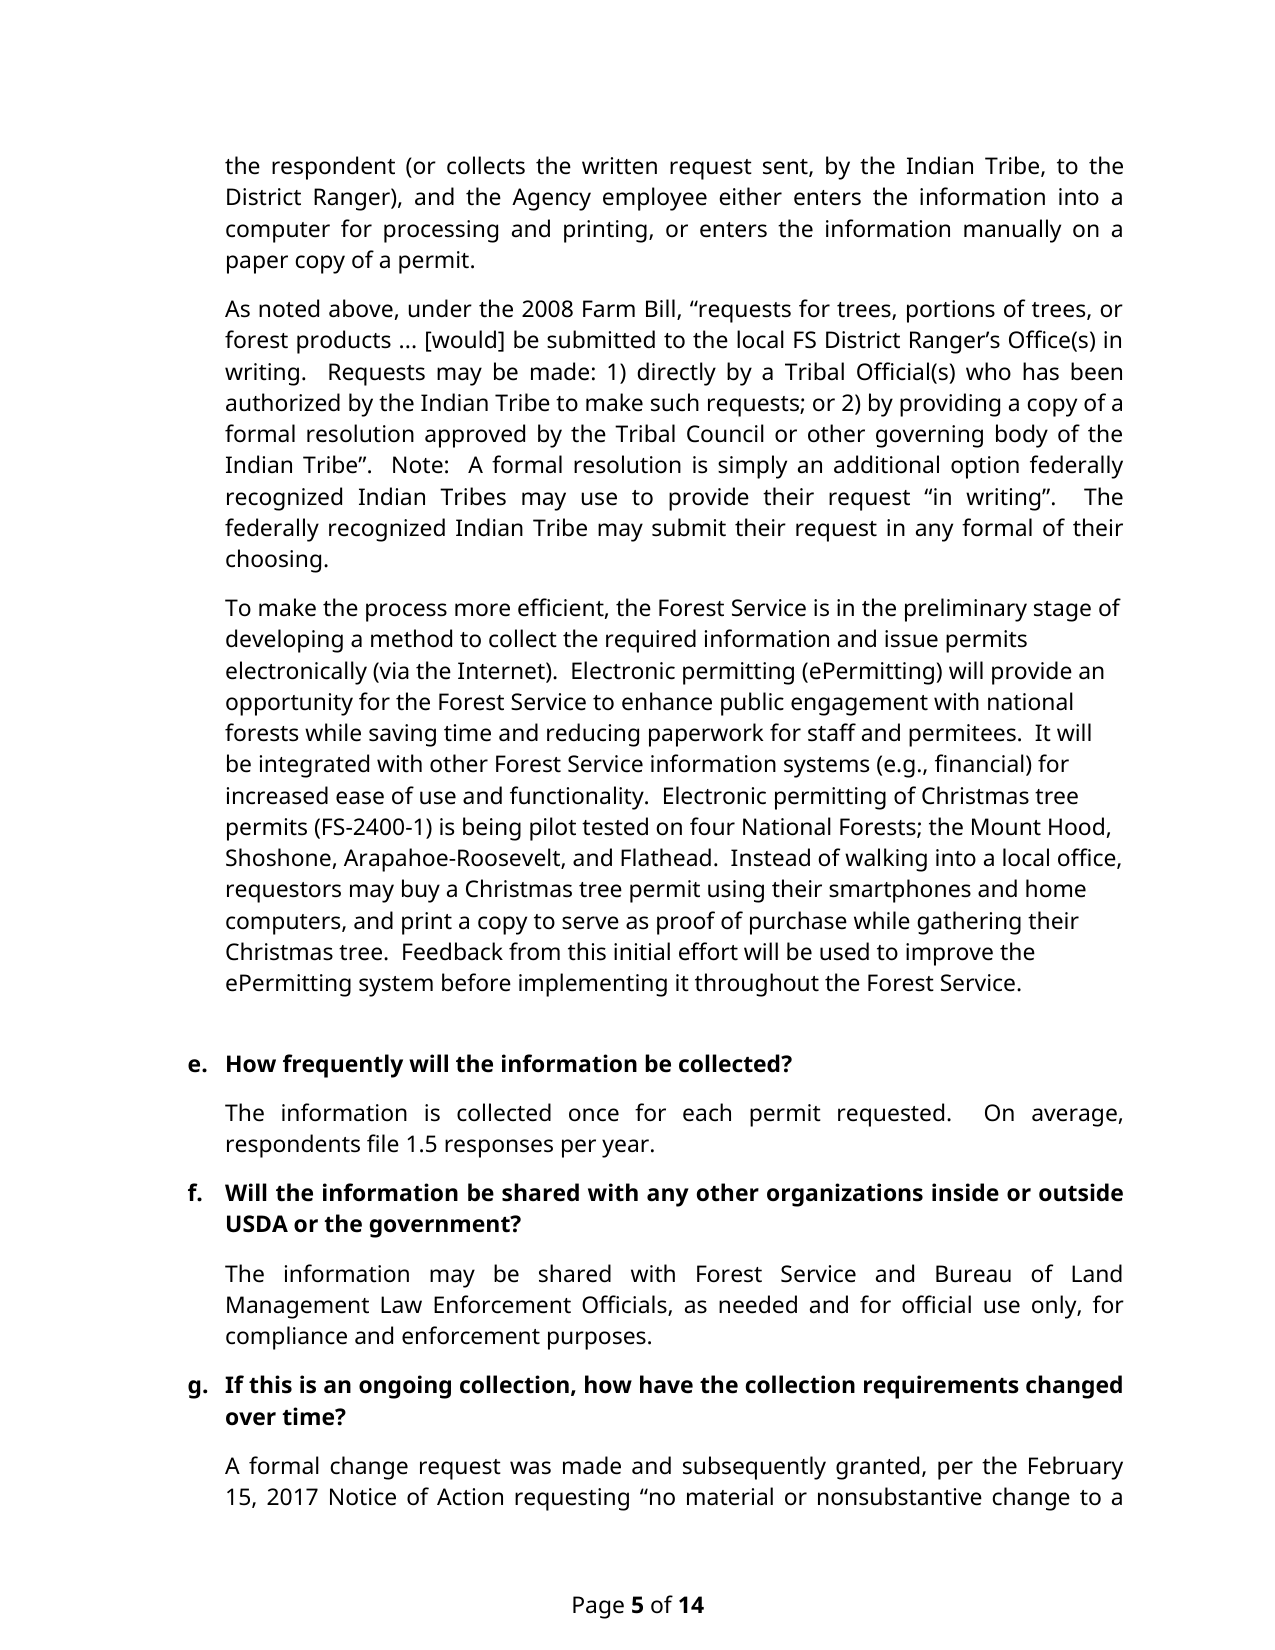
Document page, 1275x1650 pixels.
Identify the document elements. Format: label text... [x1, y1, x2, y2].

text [225, 150, 1125, 275]
text As noted above, under the 2008 Farm Bill, “requests for trees, portions of trees, or forest products ... [would] be submitted to the local FS District Ranger’s Office(s) in writing. Requests may be made: 1) directly by a Tribal Official(s) who has been authorized by the Indian Tribe to make such requests; or 2) by providing a copy of a formal resolution approved by the Tribal Council or other governing body of the Indian Tribe”. Note: A formal resolution is simply an additional option federally recognized Indian Tribes may use to provide their request “in writing”. The federally recognized Indian Tribe may submit their request in any formal of their choosing. [225, 293, 1125, 574]
text The information may be shared with Forest Service and Bureau of Land Management Law Enforcement Officials, as needed and for official use only, for compliance and enforcement purposes. [225, 1257, 1125, 1351]
list How frequently will the information be collected? [187, 1047, 1125, 1079]
text The information is collected once for each permit requested. On average, respondents file 1.5 responses per year. [225, 1097, 1125, 1159]
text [225, 1449, 1125, 1512]
list If this is an ongoing collection, how have the collection requirements changed over time? [187, 1369, 1125, 1432]
text To make the process more efficient, the Forest Service is in the preliminary stage of developing a method to collect the required information and issue permits electronically (via the Internet). Electronic permitting (ePermitting) will provide an opportunity for the Forest Service to enhance public engagement with national forests while saving time and reducing paperwork for staff and permitees. It will be integrated with other Forest Service information systems (e.g., financial) for increased ease of use and functionality. Electronic permitting of Christmas tree permits (FS-2400-1) is being pilot tested on four National Forests; the Mount Hood, Shoshone, Arapahoe-Roosevelt, and Flathead. Instead of walking into a local office, requestors may buy a Christmas tree permit using their smartphones and home computers, and print a copy to serve as proof of purchase while gathering their Christmas tree. Feedback from this initial effort will be used to improve the ePermitting system before implementing it throughout the Forest Service. [225, 592, 1125, 998]
list Will the information be shared with any other organizations inside or outside USDA or the government? [187, 1177, 1125, 1239]
